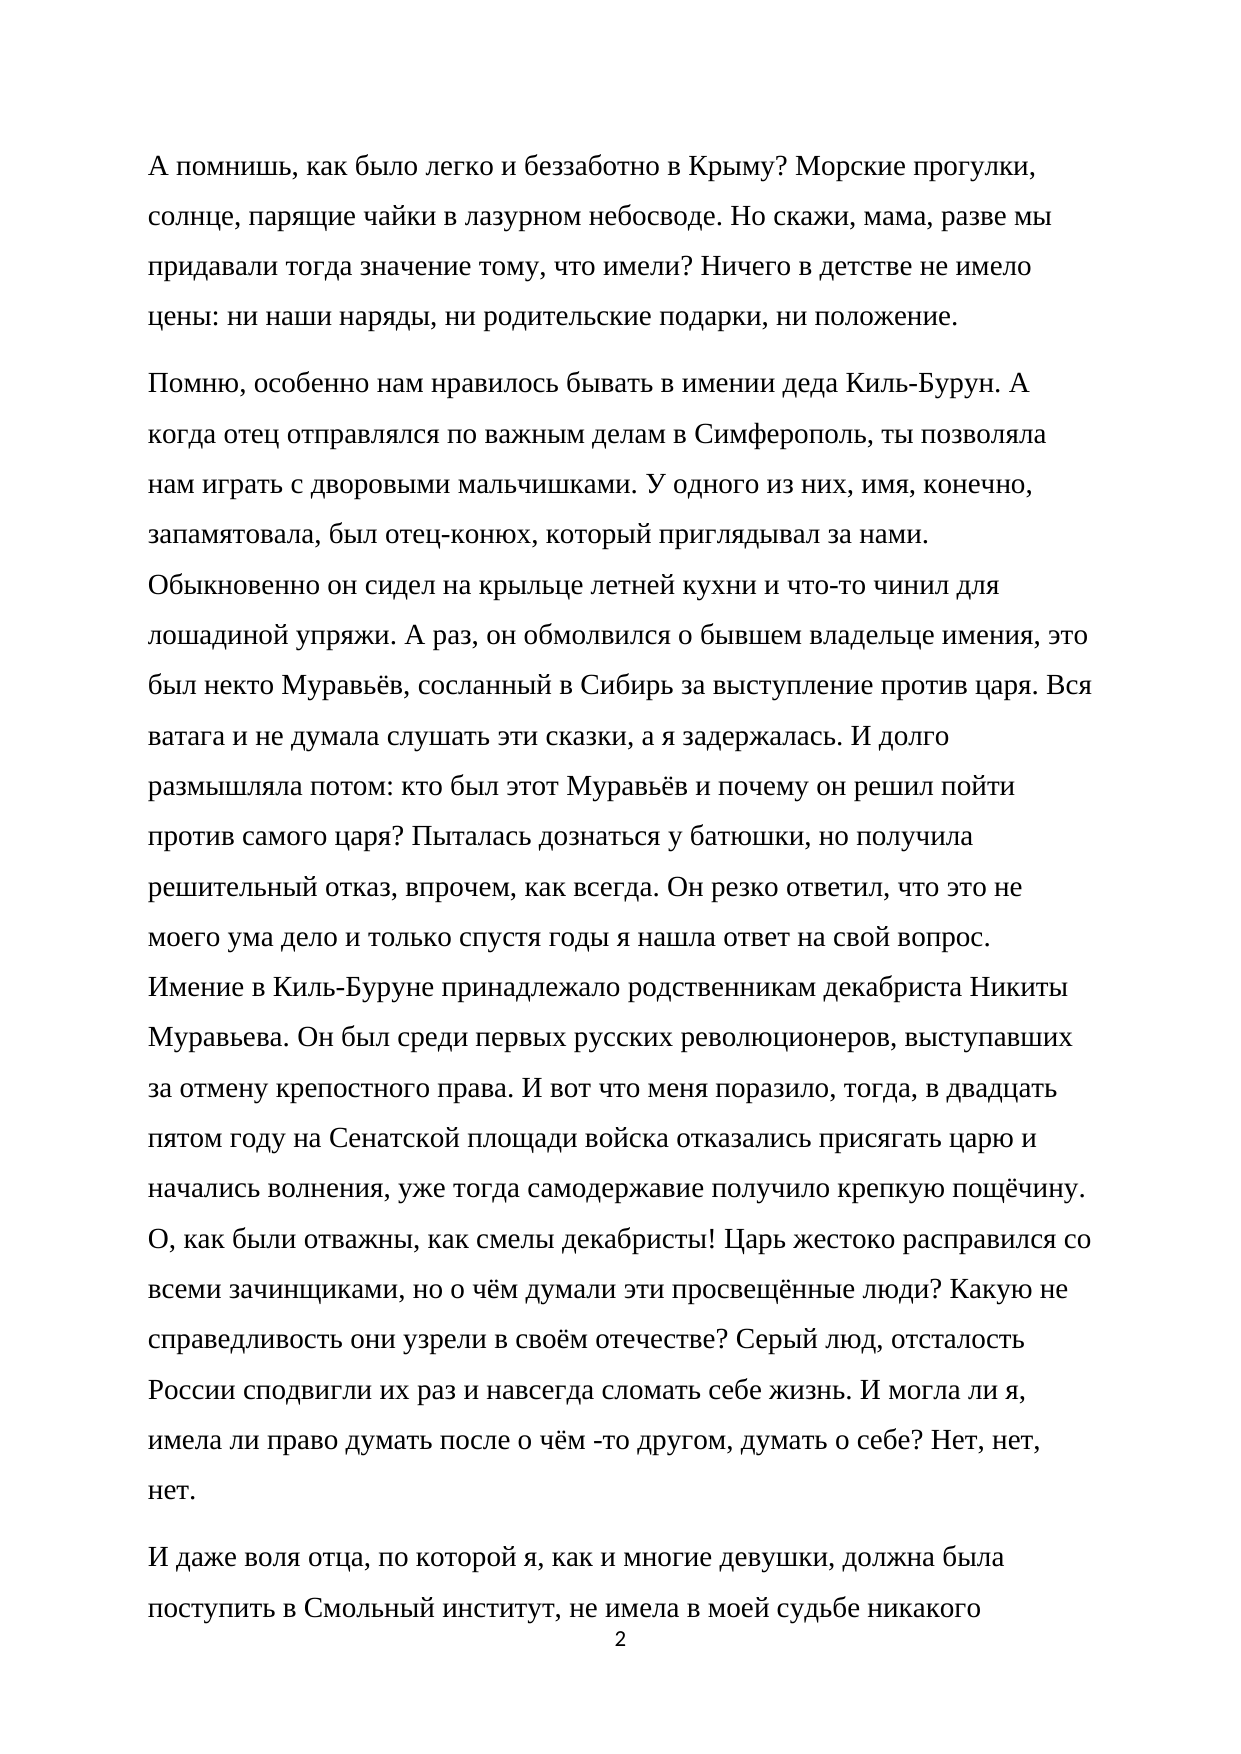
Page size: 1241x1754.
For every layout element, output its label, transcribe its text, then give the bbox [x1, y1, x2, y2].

text Помню, особенно нам нравилось бывать в имении деда Киль-Бурун. А когда отец отправлялся по важным делам в Симферополь, ты позволяла нам играть с дворовыми мальчишками. У одного из них, имя, конечно, запамятовала, был отец-конюх, который приглядывал за нами. Обыкновенно он сидел на крыльце летней кухни и что-то чинил для лошадиной упряжи. А раз, он обмолвился о бывшем владельце имения, это был некто Муравьёв, сосланный в Сибирь за выступление против царя. Вся ватага и не думала слушать эти сказки, а я задержалась. И долго размышляла потом: кто был этот Муравьёв и почему он решил пойти против самого царя? Пыталась дознаться у батюшки, но получила решительный отказ, впрочем, как всегда. Он резко ответил, что это не моего ума дело и только спустя годы я нашла ответ на свой вопрос. Имение в Киль-Буруне принадлежало родственникам декабриста Никиты Муравьева. Он был среди первых русских революционеров, выступавших за отмену крепостного права. И вот что меня поразило, тогда, в двадцать пятом году на Сенатской площади войска отказались присягать царю и начались волнения, уже тогда самодержавие получило крепкую пощёчину. О, как были отважны, как смелы декабристы! Царь жестоко расправился со всеми зачинщиками, но о чём думали эти просвещённые люди? Какую не справедливость они узрели в своём отечестве? Серый люд, отсталость России сподвигли их раз и навсегда сломать себе жизнь. И могла ли я, имела ли право думать после о чём -то другом, думать о себе? Нет, нет, нет. [148, 366, 1093, 1506]
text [148, 148, 1093, 332]
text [148, 1539, 1093, 1623]
